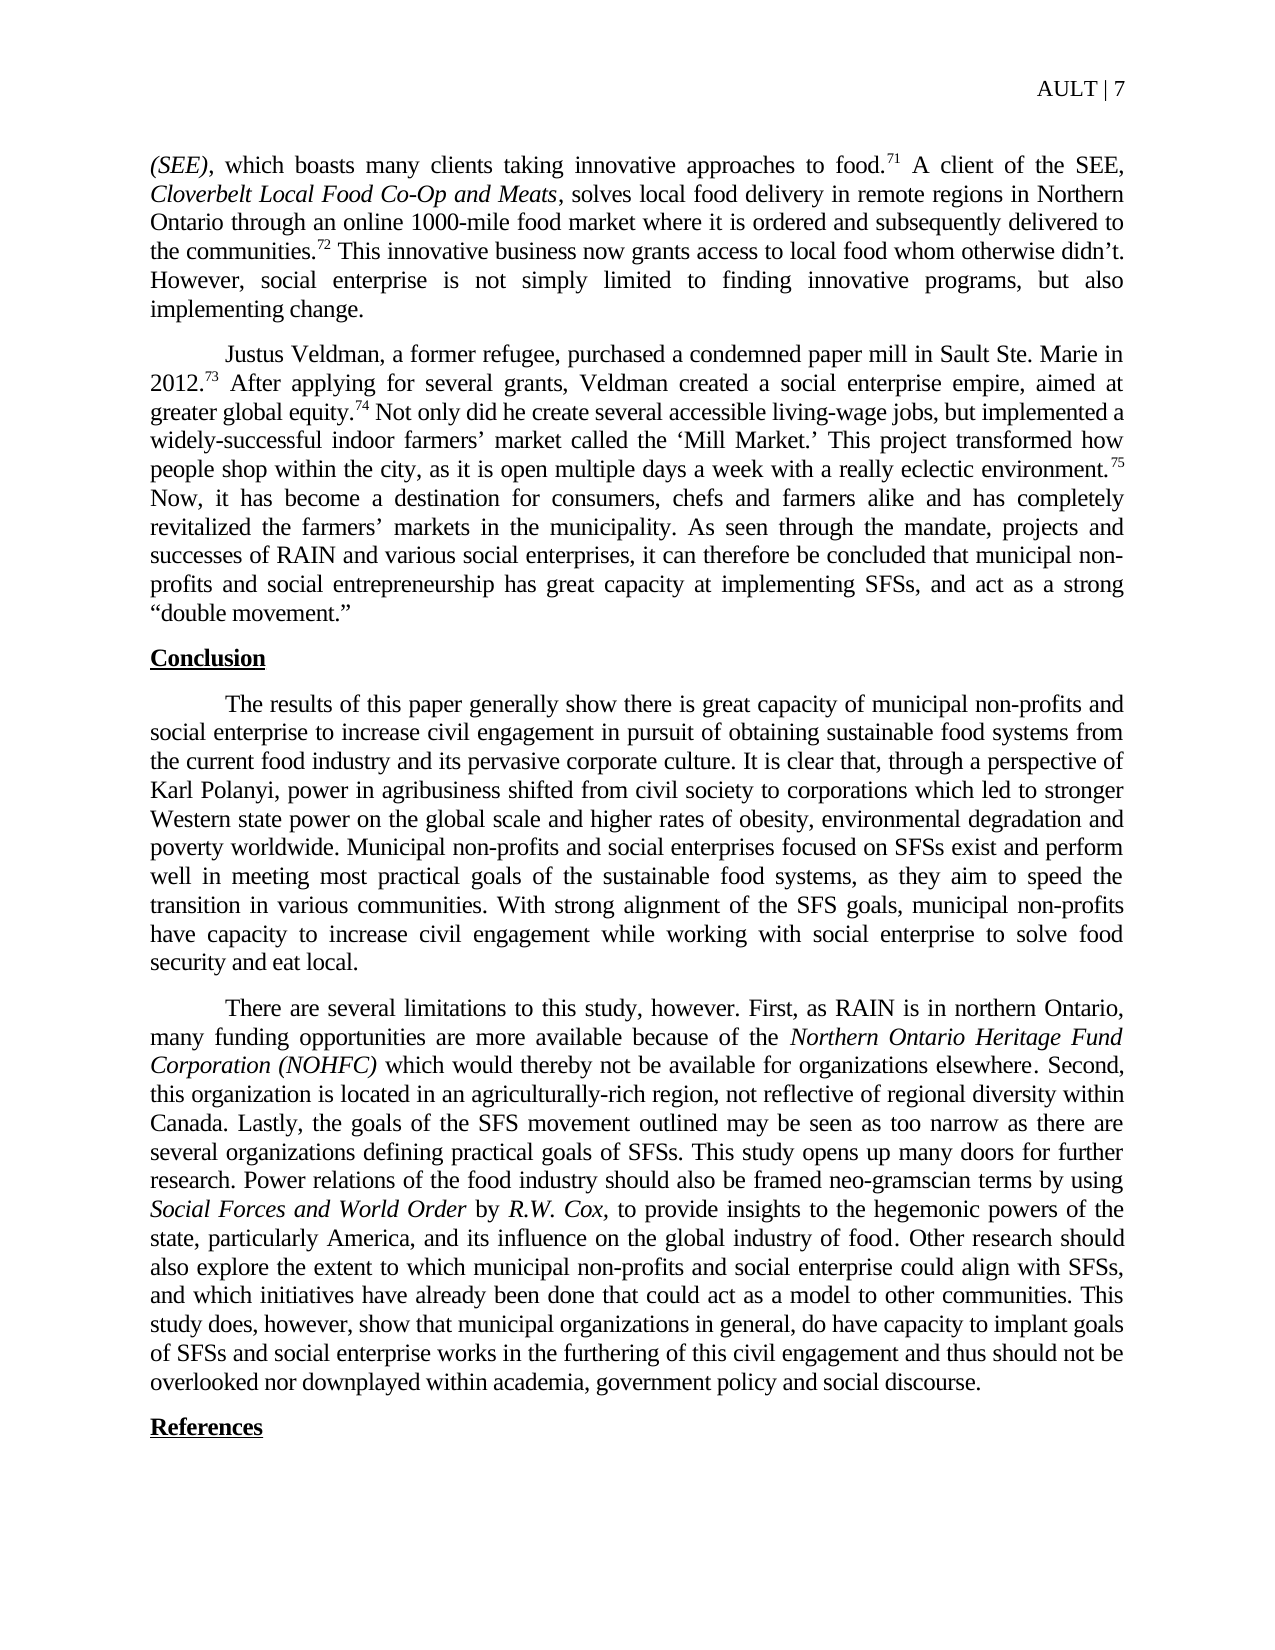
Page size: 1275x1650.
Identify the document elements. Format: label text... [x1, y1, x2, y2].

text There are several limitations to this study, however. First, as RAIN is in northern Ontario, many funding opportunities are more available because of the Northern Ontario Heritage Fund Corporation (NOHFC) which would thereby not be available for organizations elsewhere. Second, this organization is located in an agriculturally-rich region, not reflective of regional diversity within Canada. Lastly, the goals of the SFS movement outlined may be seen as too narrow as there are several organizations defining practical goals of SFSs. This study opens up many doors for further research. Power relations of the food industry should also be framed neo-gramscian terms by using Social Forces and World Order by R.W. Cox, to provide insights to the hegemonic powers of the state, particularly America, and its influence on the global industry of food. Other research should also explore the extent to which municipal non-profits and social enterprise could align with SFSs, and which initiatives have already been done that could act as a model to other communities. This study does, however, show that municipal organizations in general, do have capacity to implant goals of SFSs and social enterprise works in the furthering of this civil engagement and thus should not be overlooked nor downplayed within academia, government policy and social discourse. [150, 993, 1125, 1395]
text References [150, 1412, 1125, 1441]
text The results of this paper generally show there is great capacity of municipal non-profits and social enterprise to increase civil engagement in pursuit of obtaining sustainable food systems from the current food industry and its pervasive corporate culture. It is clear that, through a perspective of Karl Polanyi, power in agribusiness shifted from civil society to corporations which led to stronger Western state power on the global scale and higher rates of obesity, environmental degradation and poverty worldwide. Municipal non-profits and social enterprises focused on SFSs exist and perform well in meeting most practical goals of the sustainable food systems, as they aim to speed the transition in various communities. With strong alignment of the SFS goals, municipal non-profits have capacity to increase civil engagement while working with social enterprise to solve food security and eat local. [150, 689, 1125, 976]
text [150, 150, 1125, 322]
text Conclusion [150, 643, 1125, 672]
text Justus Veldman, a former refugee, purchased a condemned paper mill in Sault Ste. Marie in 2012. After applying for several grants, Veldman created a social enterprise empire, aimed at greater global equity. Not only did he create several accessible living-wage jobs, but implemented a widely-successful indoor farmers’ market called the ‘Mill Market.’ This project transformed how people shop within the city, as it is open multiple days a week with a really eclectic environment. Now, it has become a destination for consumers, chefs and farmers alike and has completely revitalized the farmers’ markets in the municipality. As seen through the mandate, projects and successes of RAIN and various social enterprises, it can therefore be concluded that municipal non-profits and social entrepreneurship has great capacity at implementing SFSs, and act as a strong “double movement.” [150, 339, 1125, 627]
